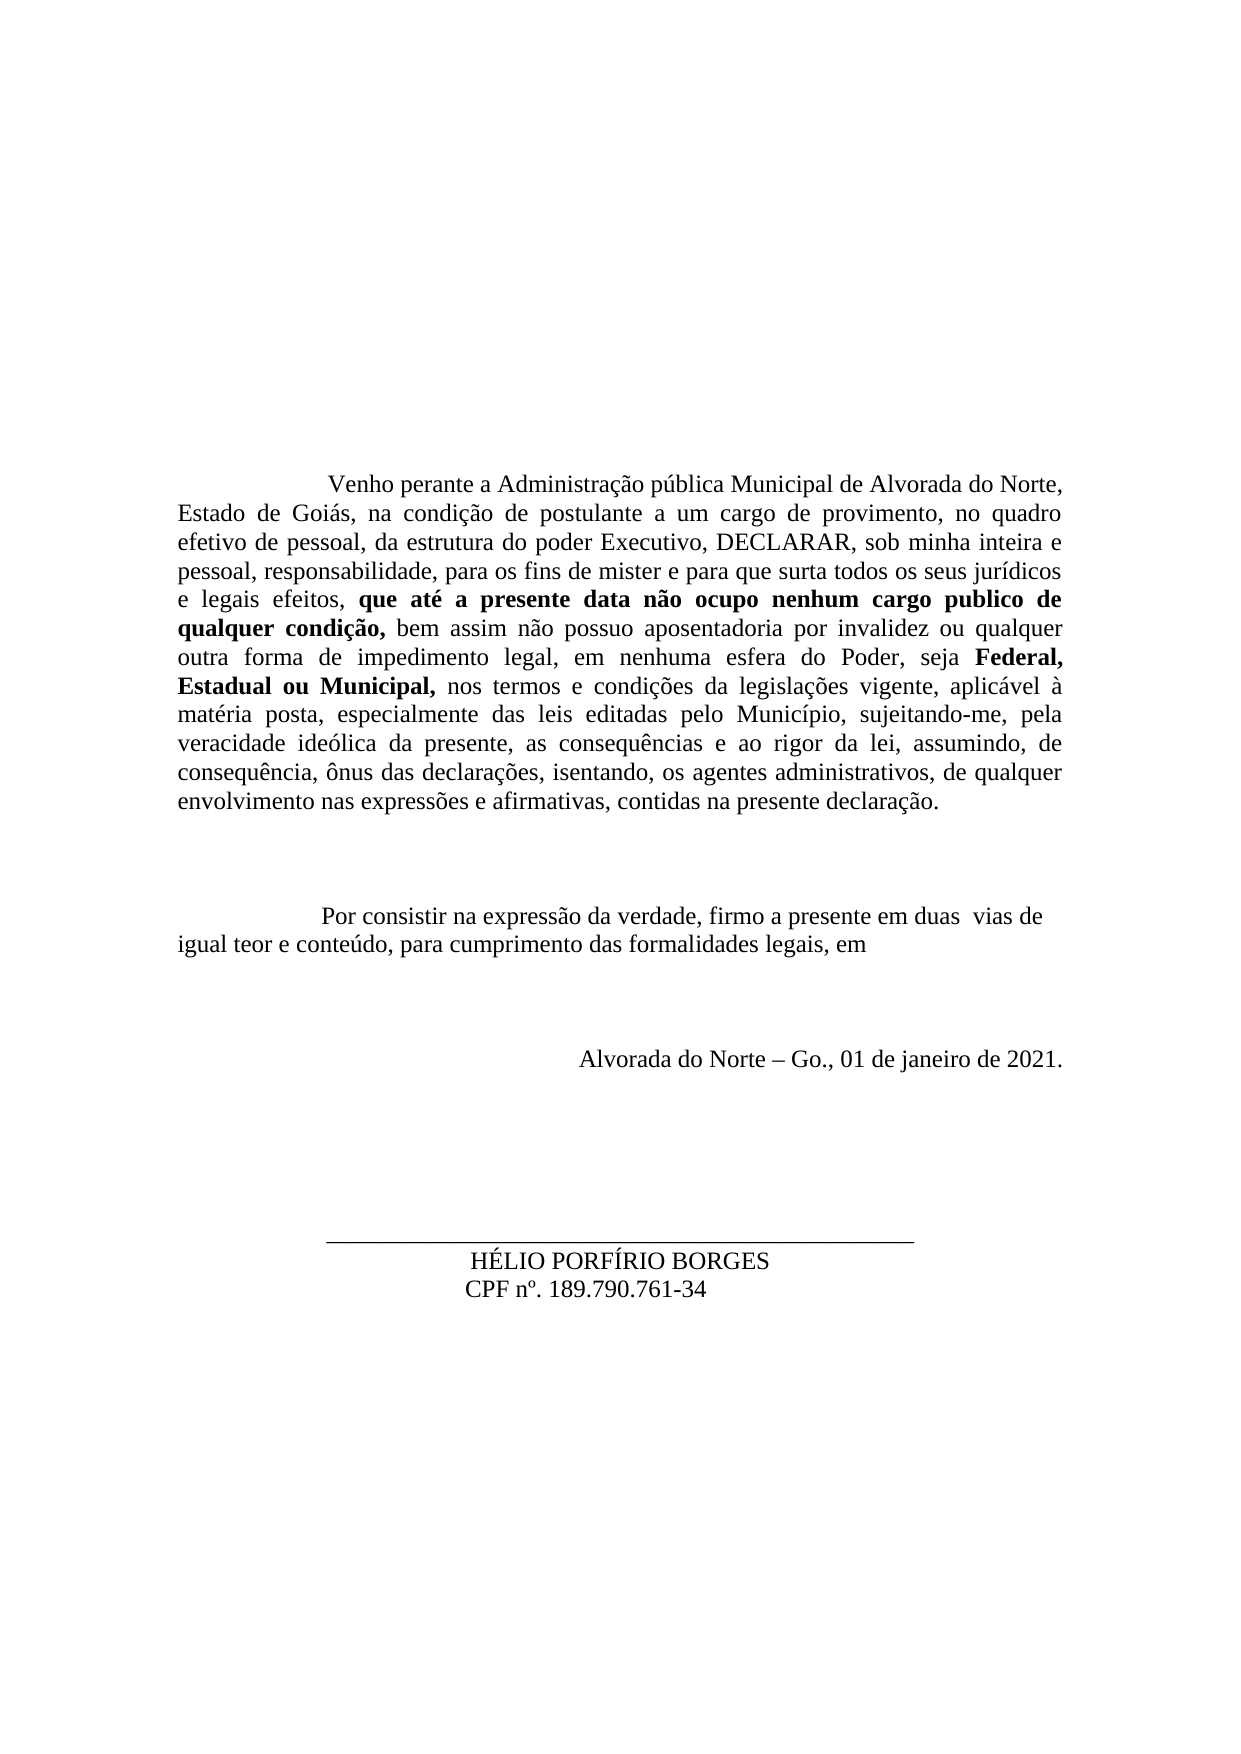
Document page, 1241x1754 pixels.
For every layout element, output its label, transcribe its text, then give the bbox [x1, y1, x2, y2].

text Por consistir na expressão da verdade, firmo a presente em duas vias de igual teor e conteúdo, para cumprimento das formalidades legais, em [177, 901, 1063, 958]
text HÉLIO PORFÍRIO BORGES [177, 1246, 1063, 1274]
text _______________________________________________ [177, 1217, 1063, 1246]
text CPF nº. 189.790.761-34 [177, 1274, 1063, 1303]
text Alvorada do Norte – Go., 01 de janeiro de 2021. [177, 1044, 1063, 1073]
text Venho perante a Administração pública Municipal de Alvorada do Norte, Estado de Goiás, na condição de postulante a um cargo de provimento, no quadro efetivo de pessoal, da estrutura do poder Executivo, DECLARAR, sob minha inteira e pessoal, responsabilidade, para os fins de mister e para que surta todos os seus jurídicos e legais efeitos, que até a presente data não ocupo nenhum cargo publico de qualquer condição, bem assim não possuo aposentadoria por invalidez ou qualquer outra forma de impedimento legal, em nenhuma esfera do Poder, seja Federal, Estadual ou Municipal, nos termos e condições da legislações vigente, aplicável à matéria posta, especialmente das leis editadas pelo Município, sujeitando-me, pela veracidade ideólica da presente, as consequências e ao rigor da lei, assumindo, de consequência, ônus das declarações, isentando, os agentes administrativos, de qualquer envolvimento nas expressões e afirmativas, contidas na presente declaração. [177, 469, 1063, 814]
